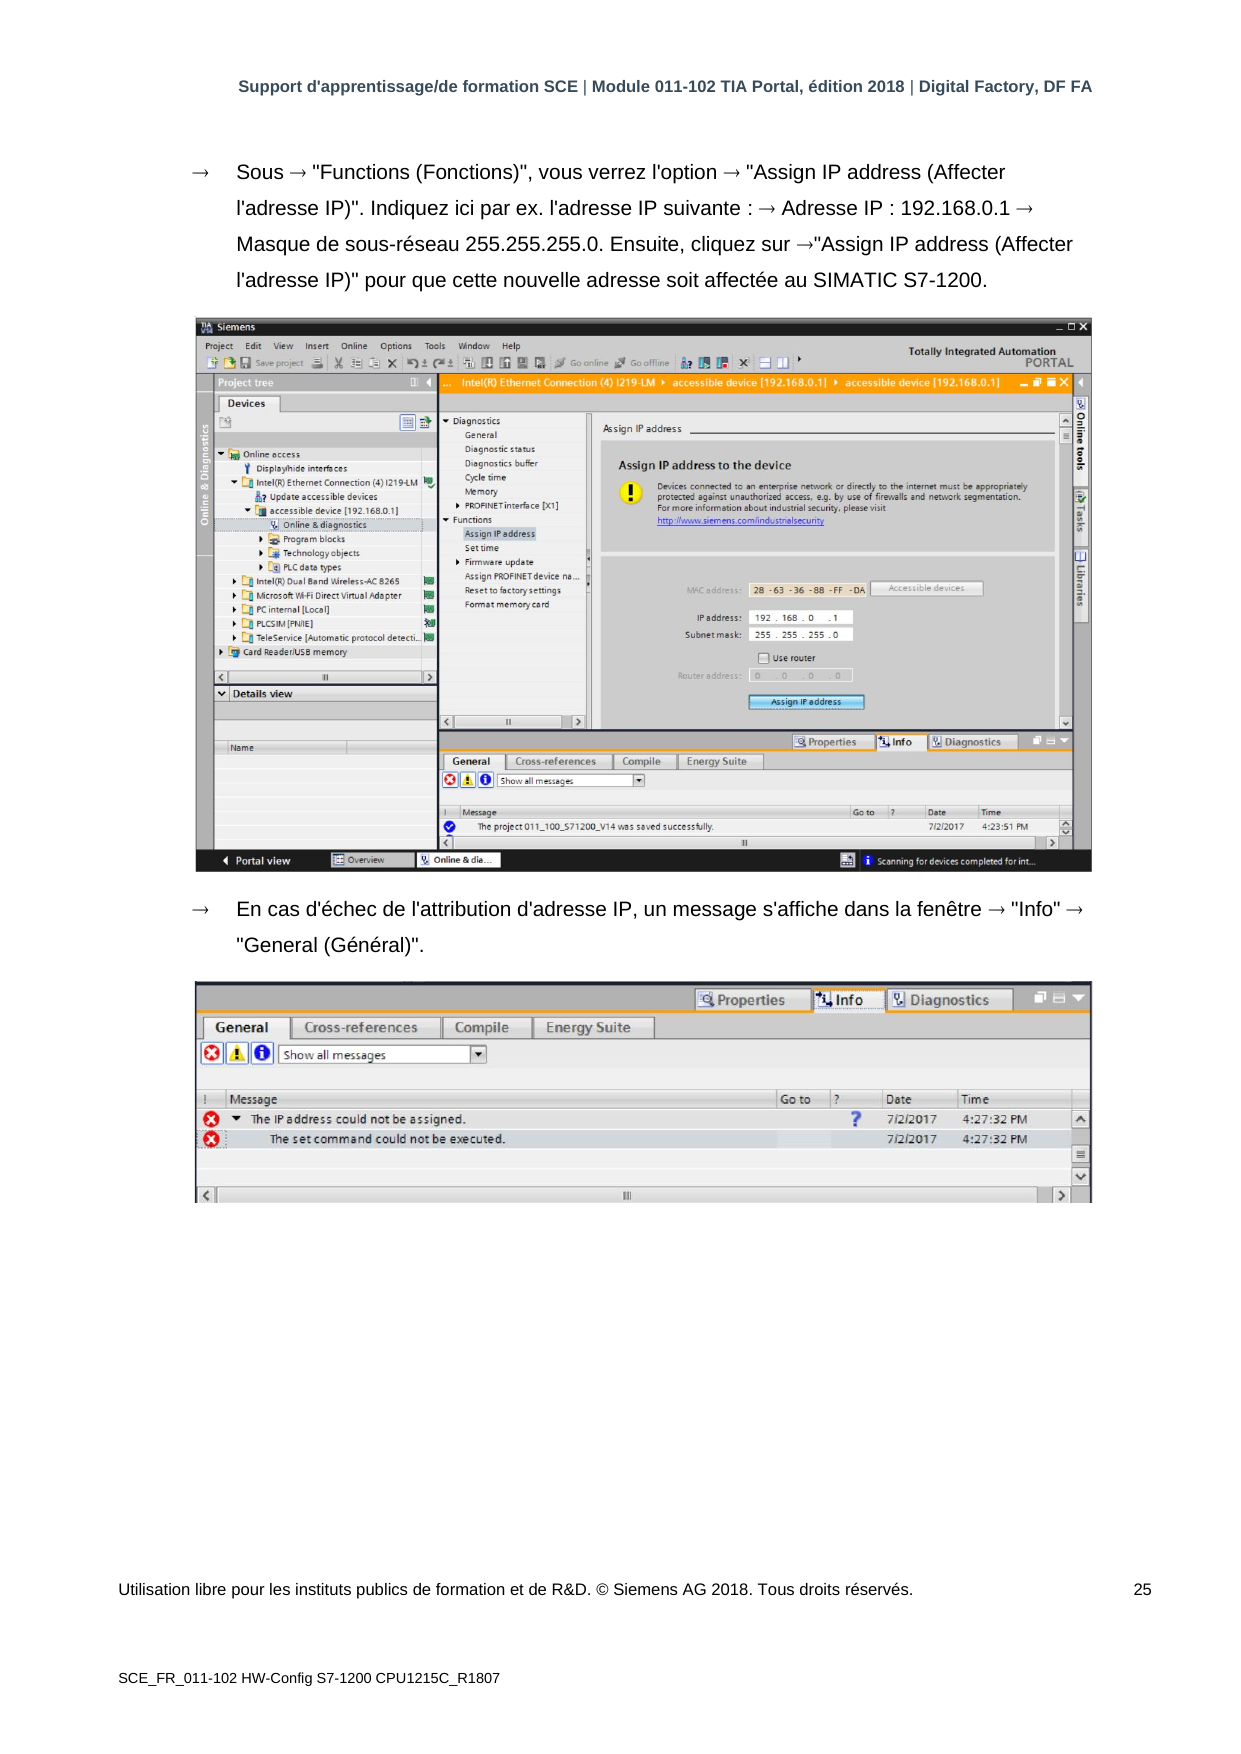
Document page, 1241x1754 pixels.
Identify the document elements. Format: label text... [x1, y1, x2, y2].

picture [194, 316, 1093, 873]
text Sous "Functions (Fonctions)", vous verrez l'option "Assign IP address (Affecter l'adresse IP)". Indiquez ici par ex. l'adresse IP suivante : Adresse IP : 192.168.0.1 Masque de sous-réseau 255.255.255.0. Ensuite, cliquez sur "Assign IP address (Affecter l'adresse IP)" pour que cette nouvelle adresse soit affectée au SIMATIC S7-1200. [192, 160, 1092, 292]
text En cas d'échec de l'attribution d'adresse IP, un message s'affiche dans la fenêtre "Info" "General (Général)". [192, 897, 1092, 957]
picture [194, 981, 1093, 1203]
